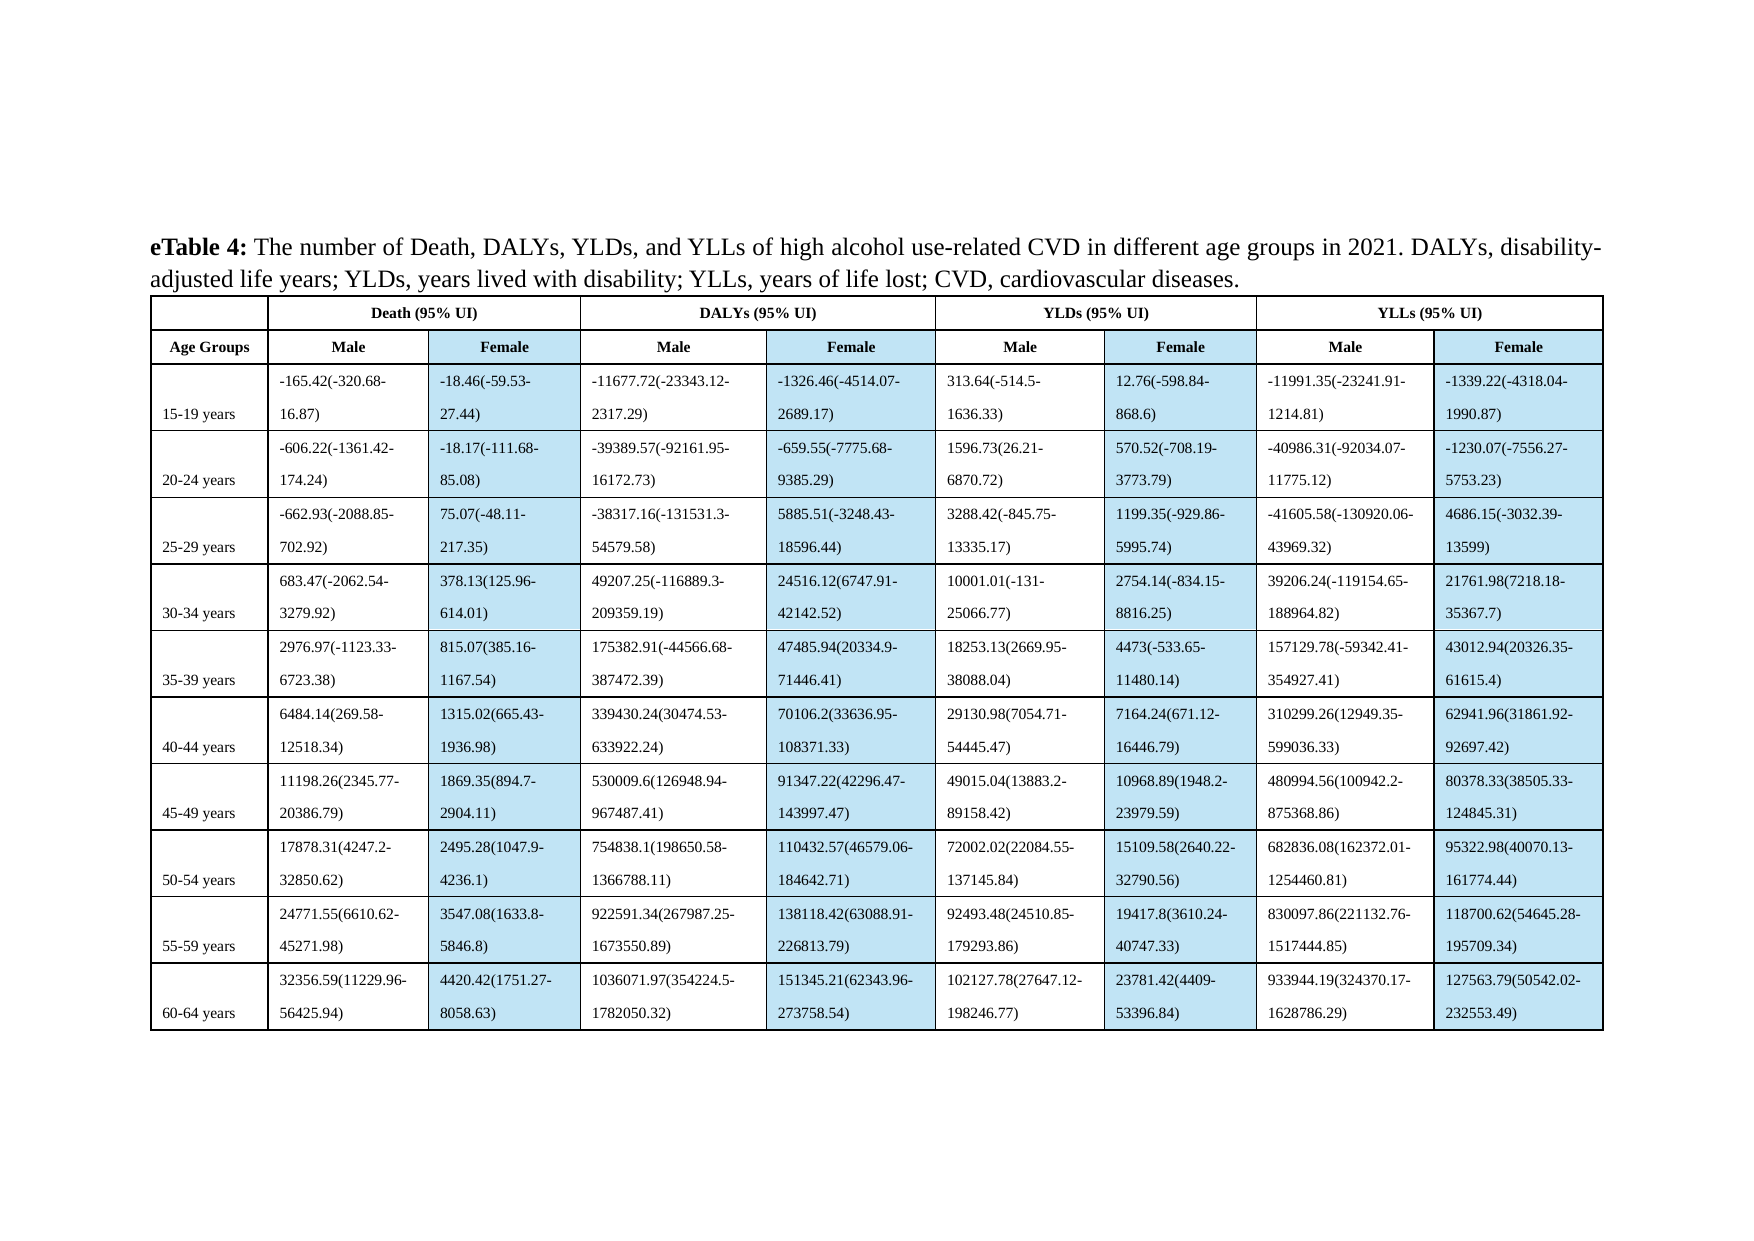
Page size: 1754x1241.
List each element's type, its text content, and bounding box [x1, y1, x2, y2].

table_cell Male [936, 331, 1104, 363]
table_cell 480994.56(100942.2-875368.86) [1257, 764, 1433, 829]
table_cell 1199.35(-929.86-5995.74) [1105, 498, 1256, 563]
table_cell 127563.79(50542.02-232553.49) [1435, 964, 1602, 1029]
table_cell 25-29 years [152, 498, 267, 563]
table_cell 15109.58(2640.22-32790.56) [1105, 831, 1256, 896]
table_cell 60-64 years [152, 964, 267, 1029]
table_cell 1869.35(894.7-2904.11) [429, 764, 580, 829]
table_cell -1230.07(-7556.27-5753.23) [1435, 431, 1602, 496]
table_cell 6484.14(269.58-12518.34) [269, 698, 428, 763]
table_cell 4686.15(-3032.39-13599) [1435, 498, 1602, 563]
table_cell 18253.13(2669.95-38088.04) [936, 631, 1104, 696]
table_cell 1596.73(26.21-6870.72) [936, 431, 1104, 496]
table_cell 95322.98(40070.13-161774.44) [1435, 831, 1602, 896]
table_cell 530009.6(126948.94-967487.41) [581, 764, 766, 829]
table_cell 157129.78(-59342.41-354927.41) [1257, 631, 1433, 696]
table_header YLDs (95% UI) [936, 297, 1256, 329]
table_cell -11677.72(-23343.12-2317.29) [581, 365, 766, 430]
table_cell Age Groups [152, 331, 267, 363]
table_cell 24771.55(6610.62-45271.98) [269, 897, 428, 962]
table_cell 32356.59(11229.96-56425.94) [269, 964, 428, 1029]
table_cell -11991.35(-23241.91-1214.81) [1257, 365, 1433, 430]
table_cell 39206.24(-119154.65-188964.82) [1257, 565, 1433, 629]
table_cell Female [429, 331, 580, 363]
table_cell -18.46(-59.53-27.44) [429, 365, 580, 430]
table_cell 20-24 years [152, 431, 267, 496]
table_cell 815.07(385.16-1167.54) [429, 631, 580, 696]
table_cell -165.42(-320.68-16.87) [269, 365, 428, 430]
table_cell 47485.94(20334.9-71446.41) [767, 631, 935, 696]
table_cell 35-39 years [152, 631, 267, 696]
text eTable 4: The number of Death, DALYs, YLDs, and YLLs of high alcohol use-related CVD in different age groups in 2021. DALYs, disability-adjusted life years; YLDs, years lived with disability; YLLs, years of life lost; CVD, cardiovascular diseases. [150, 230, 1604, 295]
table_cell 49207.25(-116889.3-209359.19) [581, 565, 766, 629]
table_cell 339430.24(30474.53-633922.24) [581, 698, 766, 763]
table_cell 92493.48(24510.85-179293.86) [936, 897, 1104, 962]
table_cell 50-54 years [152, 831, 267, 896]
table_cell 12.76(-598.84-868.6) [1105, 365, 1256, 430]
table_cell 49015.04(13883.2-89158.42) [936, 764, 1104, 829]
table_cell 11198.26(2345.77-20386.79) [269, 764, 428, 829]
table_cell 830097.86(221132.76-1517444.85) [1257, 897, 1433, 962]
table_cell 72002.02(22084.55-137145.84) [936, 831, 1104, 896]
table_cell 45-49 years [152, 764, 267, 829]
table_cell 2754.14(-834.15-8816.25) [1105, 565, 1256, 629]
table_cell 62941.96(31861.92-92697.42) [1435, 698, 1602, 763]
table_cell -39389.57(-92161.95-16172.73) [581, 431, 766, 496]
table_cell 933944.19(324370.17-1628786.29) [1257, 964, 1433, 1029]
table_cell -1326.46(-4514.07-2689.17) [767, 365, 935, 430]
table_header DALYs (95% UI) [581, 297, 935, 329]
table_cell 24516.12(6747.91-42142.52) [767, 565, 935, 629]
table_cell -38317.16(-131531.3-54579.58) [581, 498, 766, 563]
table_cell Male [269, 331, 428, 363]
table_cell Male [581, 331, 766, 363]
table_header Death (95% UI) [269, 297, 580, 329]
table_cell 683.47(-2062.54-3279.92) [269, 565, 428, 629]
table_cell 3288.42(-845.75-13335.17) [936, 498, 1104, 563]
table_cell 70106.2(33636.95-108371.33) [767, 698, 935, 763]
table_header YLLs (95% UI) [1257, 297, 1602, 329]
table_cell 29130.98(7054.71-54445.47) [936, 698, 1104, 763]
table_cell 313.64(-514.5-1636.33) [936, 365, 1104, 430]
table_cell 10968.89(1948.2-23979.59) [1105, 764, 1256, 829]
table_cell 80378.33(38505.33-124845.31) [1435, 764, 1602, 829]
table_cell 17878.31(4247.2-32850.62) [269, 831, 428, 896]
table_cell 15-19 years [152, 365, 267, 430]
table_cell 30-34 years [152, 565, 267, 629]
table_cell 2495.28(1047.9-4236.1) [429, 831, 580, 896]
table_cell 1036071.97(354224.5-1782050.32) [581, 964, 766, 1029]
table_cell Female [1105, 331, 1256, 363]
table_cell Male [1257, 331, 1433, 363]
table_header [152, 297, 267, 329]
table_cell -662.93(-2088.85-702.92) [269, 498, 428, 563]
table_cell 118700.62(54645.28-195709.34) [1435, 897, 1602, 962]
table_cell 310299.26(12949.35-599036.33) [1257, 698, 1433, 763]
table_cell 110432.57(46579.06-184642.71) [767, 831, 935, 896]
table_cell -1339.22(-4318.04-1990.87) [1435, 365, 1602, 430]
table_cell 922591.34(267987.25-1673550.89) [581, 897, 766, 962]
table_cell 19417.8(3610.24-40747.33) [1105, 897, 1256, 962]
table_cell -606.22(-1361.42-174.24) [269, 431, 428, 496]
table_cell 175382.91(-44566.68-387472.39) [581, 631, 766, 696]
table_cell 102127.78(27647.12-198246.77) [936, 964, 1104, 1029]
table_cell 2976.97(-1123.33-6723.38) [269, 631, 428, 696]
table_cell 754838.1(198650.58-1366788.11) [581, 831, 766, 896]
table_cell 55-59 years [152, 897, 267, 962]
table_cell 10001.01(-131-25066.77) [936, 565, 1104, 629]
table_cell 7164.24(671.12-16446.79) [1105, 698, 1256, 763]
table_cell 4473(-533.65-11480.14) [1105, 631, 1256, 696]
table_cell -40986.31(-92034.07-11775.12) [1257, 431, 1433, 496]
table_cell 40-44 years [152, 698, 267, 763]
table_cell 151345.21(62343.96-273758.54) [767, 964, 935, 1029]
table_cell 138118.42(63088.91-226813.79) [767, 897, 935, 962]
table_cell Female [1435, 331, 1602, 363]
table_cell -659.55(-7775.68-9385.29) [767, 431, 935, 496]
table_cell 378.13(125.96-614.01) [429, 565, 580, 629]
table_cell 1315.02(665.43-1936.98) [429, 698, 580, 763]
table_cell 570.52(-708.19-3773.79) [1105, 431, 1256, 496]
table_cell 3547.08(1633.8-5846.8) [429, 897, 580, 962]
table_cell 4420.42(1751.27-8058.63) [429, 964, 580, 1029]
table_cell 91347.22(42296.47-143997.47) [767, 764, 935, 829]
table_cell Female [767, 331, 935, 363]
table_cell 23781.42(4409-53396.84) [1105, 964, 1256, 1029]
table_cell -18.17(-111.68-85.08) [429, 431, 580, 496]
table_cell 682836.08(162372.01-1254460.81) [1257, 831, 1433, 896]
table_cell 43012.94(20326.35-61615.4) [1435, 631, 1602, 696]
table_cell 75.07(-48.11-217.35) [429, 498, 580, 563]
table_cell -41605.58(-130920.06-43969.32) [1257, 498, 1433, 563]
table_cell 5885.51(-3248.43-18596.44) [767, 498, 935, 563]
table_cell 21761.98(7218.18-35367.7) [1435, 565, 1602, 629]
